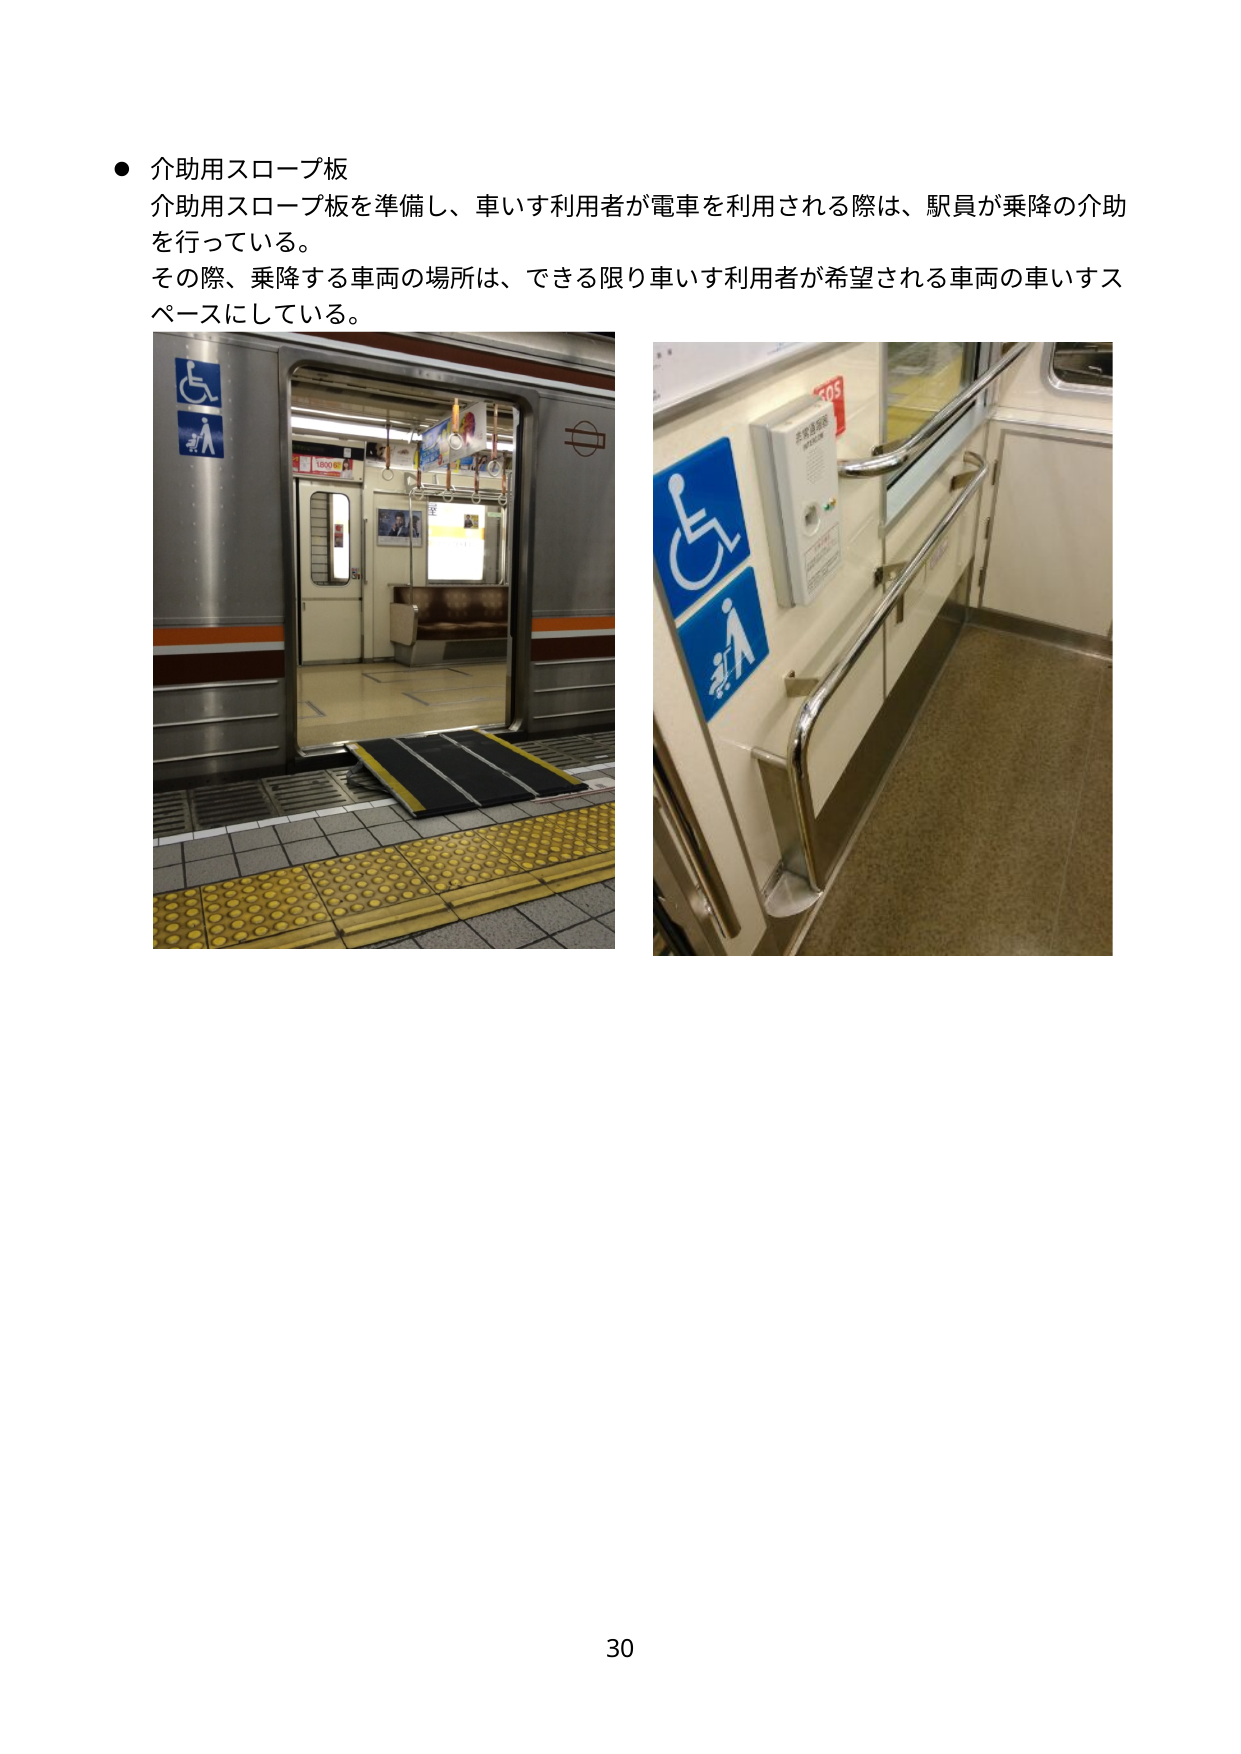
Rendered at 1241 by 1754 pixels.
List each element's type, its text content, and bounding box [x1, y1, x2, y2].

list その際、乗降する車両の場所は、できる限り車いす利用者が希望される車両の車いすスペースにしている。 [150, 259, 1128, 331]
picture [153, 332, 615, 948]
list 介助用スロープ板 [112, 150, 1128, 186]
picture [653, 342, 1113, 956]
list 介助用スロープ板を準備し、車いす利用者が電車を利用される際は、駅員が乗降の介助を行っている。 [150, 186, 1128, 259]
